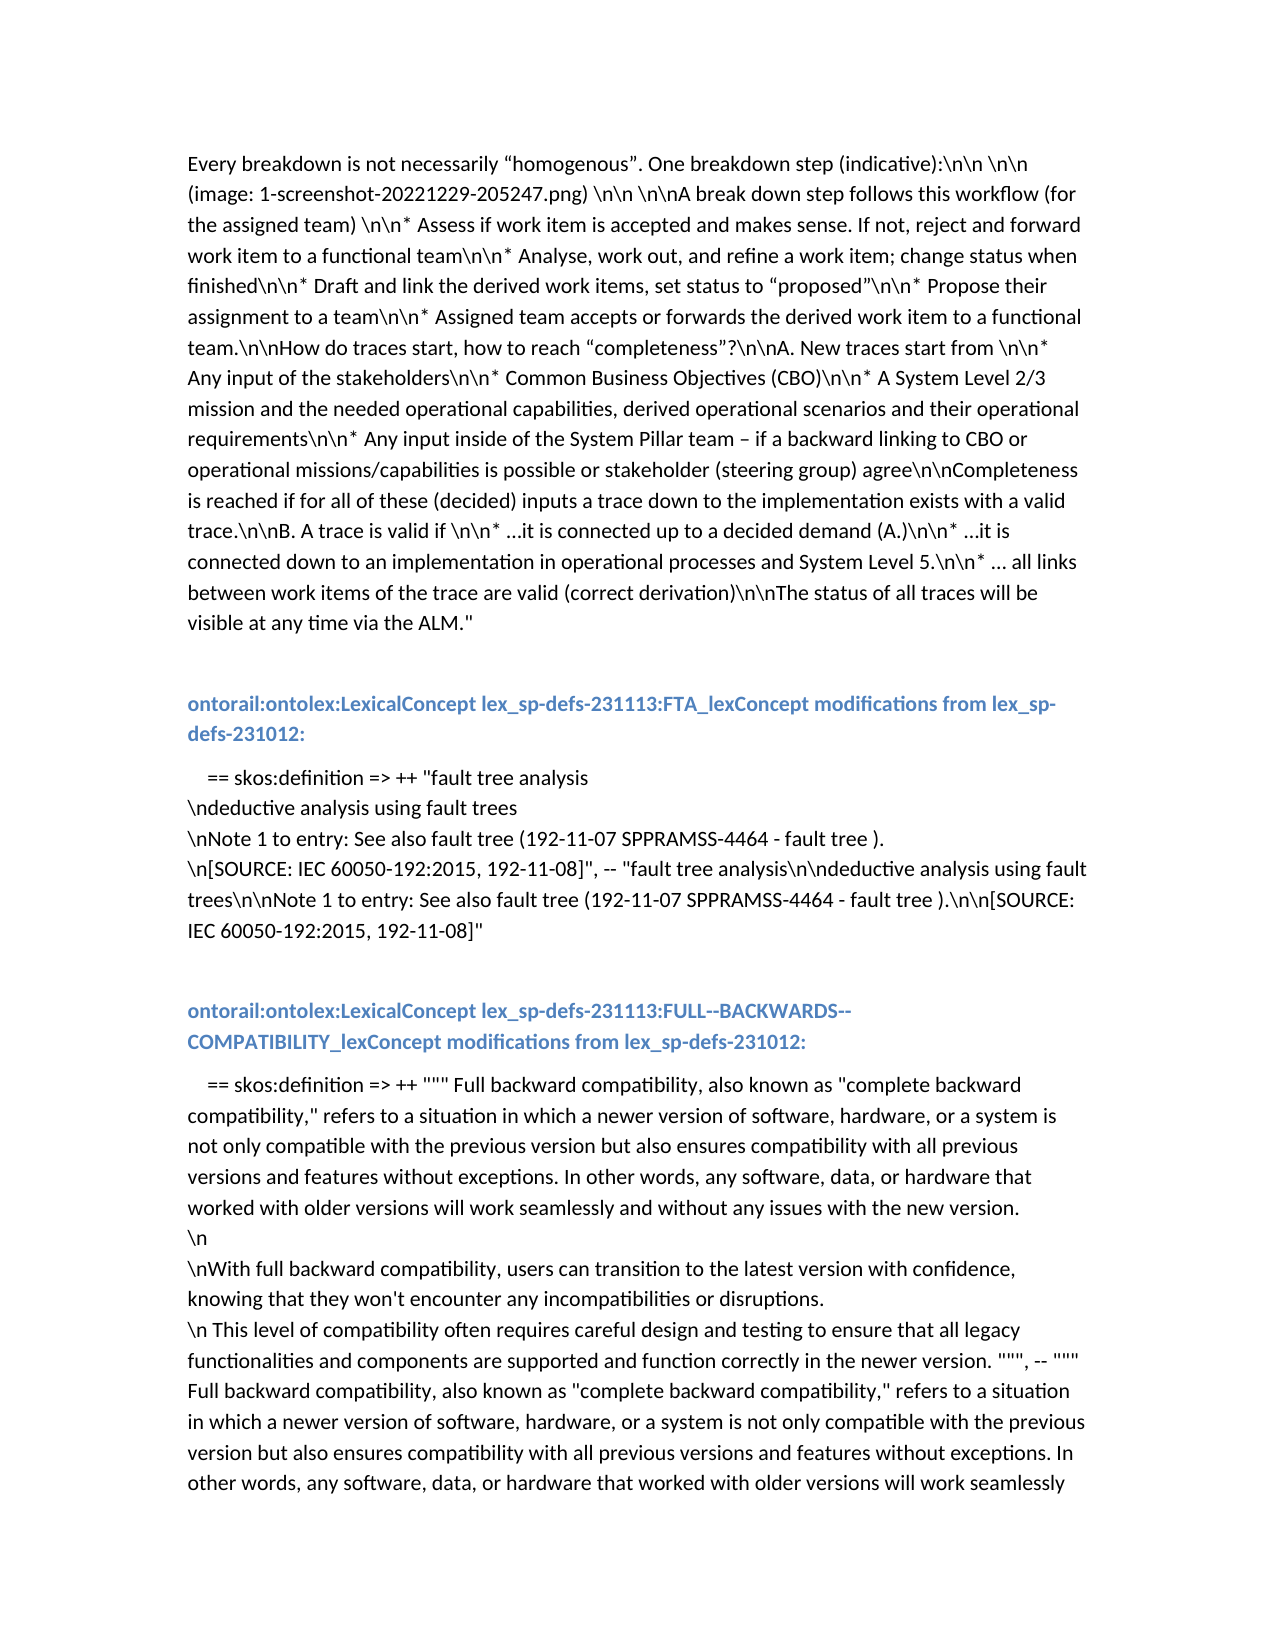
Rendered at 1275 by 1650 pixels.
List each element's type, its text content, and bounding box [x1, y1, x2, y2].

text == skos:definition => ++ "fault tree analysis \ndeductive analysis using fault trees \nNote 1 to entry: See also fault tree (192-11-07 SPPRAMSS-4464 - fault tree ). \n[SOURCE: IEC 60050-192:2015, 192-11-08]", -- "fault tree analysis\n\ndeductive analysis using fault trees\n\nNote 1 to entry: See also fault tree (192-11-07 SPPRAMSS-4464 - fault tree ).\n\n[SOURCE: IEC 60050-192:2015, 192-11-08]" [187, 764, 1087, 943]
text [187, 1071, 1087, 1496]
subtitle ontorail:ontolex:LexicalConcept lex_sp-defs-231113:FULL--BACKWARDS--COMPATIBILITY_lexConcept modifications from lex_sp-defs-231012: [187, 997, 1087, 1055]
subtitle ontorail:ontolex:LexicalConcept lex_sp-defs-231113:FTA_lexConcept modifications from lex_sp-defs-231012: [187, 690, 1087, 747]
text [187, 150, 1087, 636]
